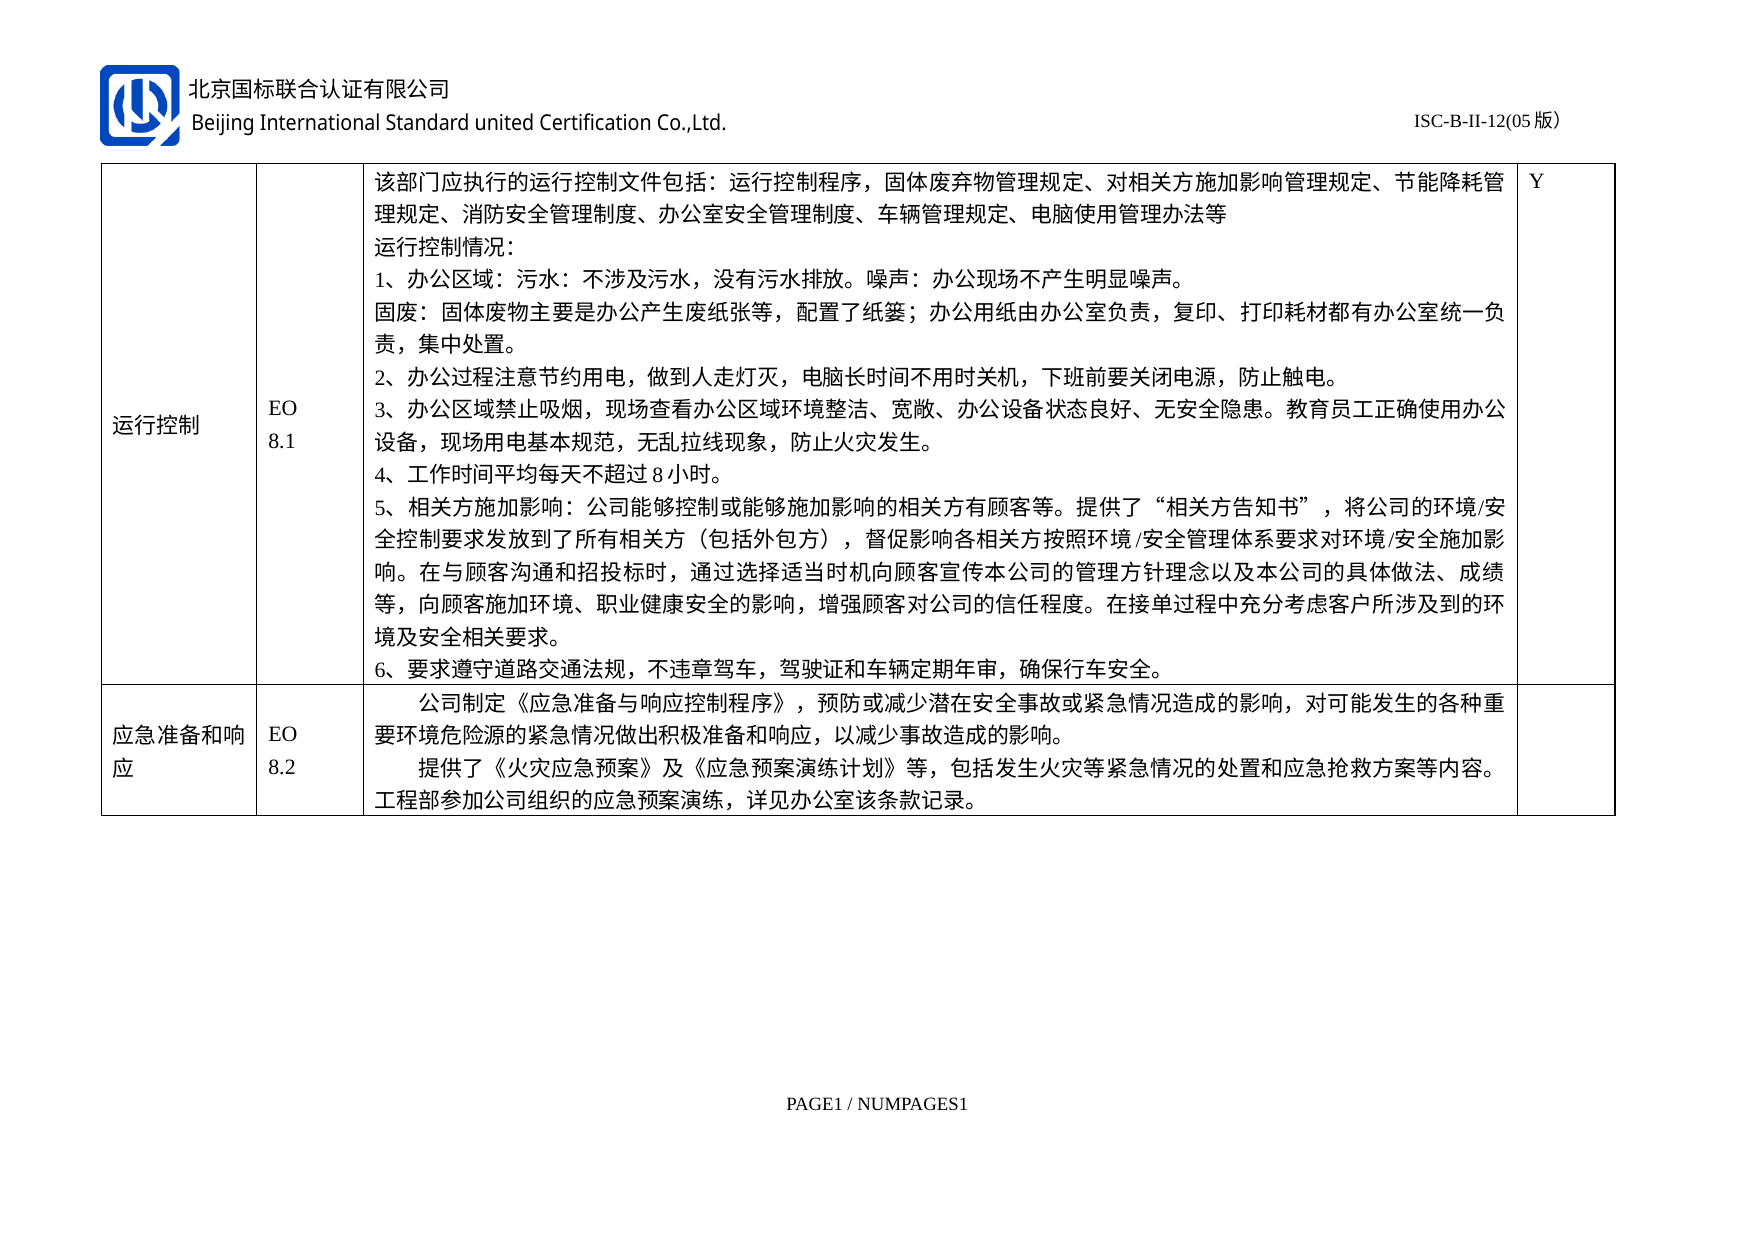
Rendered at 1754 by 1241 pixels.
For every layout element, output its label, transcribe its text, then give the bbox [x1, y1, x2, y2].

table_cell 公司制定《应急准备与响应控制程序》，预防或减少潜在安全事故或紧急情况造成的影响，对可能发生的各种重要环境危险源的紧急情况做出积极准备和响应，以减少事故造成的影响。 提供了《火灾应急预案》及《应急预案演练计划》等，包括发生火灾等紧急情况的处置和应急抢救方案等内容。工程部参加公司组织的应急预案演练，详见办公室该条款记录。 [364, 685, 1517, 815]
picture [100, 65, 180, 146]
table_cell [1518, 685, 1614, 815]
table_cell EO 8.1 [257, 164, 363, 684]
table_cell 运行控制 [102, 164, 256, 684]
table_cell EO 8.2 [257, 685, 363, 815]
table_cell Y [1518, 164, 1614, 684]
table_cell 该部门应执行的运行控制文件包括：运行控制程序，固体废弃物管理规定、对相关方施加影响管理规定、节能降耗管理规定、消防安全管理制度、办公室安全管理制度、车辆管理规定、电脑使用管理办法等 运行控制情况： 1、办公区域：污水：不涉及污水，没有污水排放。噪声：办公现场不产生明显噪声。 固废：固体废物主要是办公产生废纸张等，配置了纸篓；办公用纸由办公室负责，复印、打印耗材都有办公室统一负责，集中处置。 2、办公过程注意节约用电，做到人走灯灭，电脑长时间不用时关机，下班前要关闭电源，防止触电。 3、办公区域禁止吸烟，现场查看办公区域环境整洁、宽敞、办公设备状态良好、无安全隐患。教育员工正确使用办公设备，现场用电基本规范，无乱拉线现象，防止火灾发生。 4、工作时间平均每天不超过8小时。 5、相关方施加影响：公司能够控制或能够施加影响的相关方有顾客等。提供了“相关方告知书”，将公司的环境/安全控制要求发放到了所有相关方（包括外包方），督促影响各相关方按照环境/安全管理体系要求对环境/安全施加影响。在与顾客沟通和招投标时，通过选择适当时机向顾客宣传本公司的管理方针理念以及本公司的具体做法、成绩等，向顾客施加环境、职业健康安全的影响，增强顾客对公司的信任程度。在接单过程中充分考虑客户所涉及到的环境及安全相关要求。 6、要求遵守道路交通法规，不违章驾车，驾驶证和车辆定期年审，确保行车安全。 [364, 164, 1517, 684]
table_cell 应急准备和响应 [102, 685, 256, 815]
